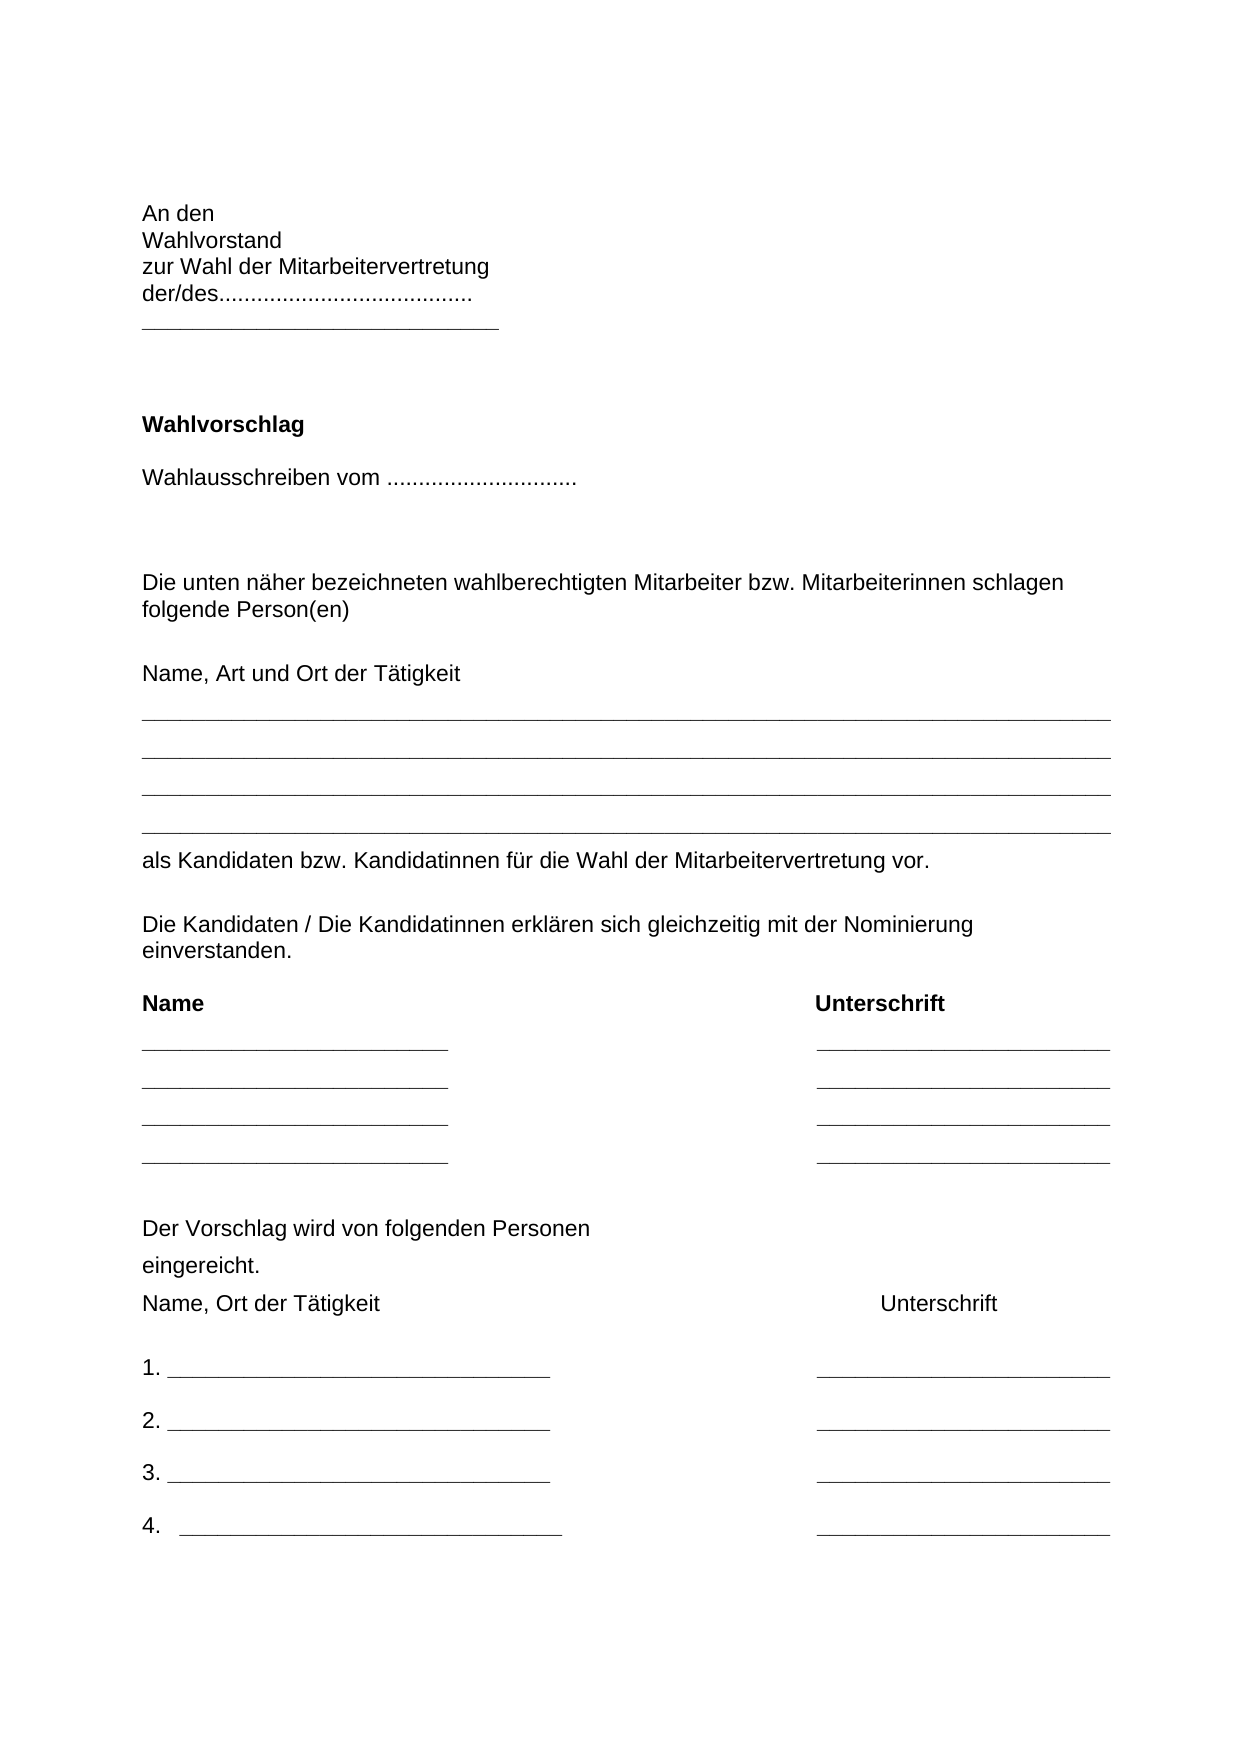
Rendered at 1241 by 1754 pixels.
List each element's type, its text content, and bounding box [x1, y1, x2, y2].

text als Kandidaten bzw. Kandidatinnen für die Wahl der Mitarbeitervertretung vor. [142, 836, 1122, 873]
text An den [142, 200, 1122, 227]
text ________________________ _______________________ [142, 1129, 1122, 1166]
text 1. ______________________________ _______________________ [142, 1354, 1122, 1380]
text ________________________ _______________________ [142, 1054, 1122, 1091]
text 2. ______________________________ _______________________ [142, 1407, 1122, 1433]
text Die unten näher bezeichneten wahlberechtigten Mitarbeiter bzw. Mitarbeiterinnen schlagen folgende Person(en) [142, 569, 1122, 622]
text ____________________________ [142, 306, 1122, 332]
text zur Wahl der Mitarbeitervertretung [142, 253, 1122, 279]
text 4. ______________________________ _______________________ [142, 1512, 1122, 1538]
text ________________________________________________________________________________________________________________________________________________________________________________________________________________________________________________________________________________________________________________ [142, 686, 1122, 836]
text Wahlausschreiben vom .............................. [142, 464, 1122, 490]
text Wahlvorstand [142, 227, 1122, 253]
text Die Kandidaten / Die Kandidatinnen erklären sich gleichzeitig mit der Nominierung einverstanden. [142, 911, 1122, 964]
text Wahlvorschlag [142, 411, 1122, 438]
text Name Unterschrift [142, 990, 1122, 1016]
text 3. ______________________________ _______________________ [142, 1459, 1122, 1486]
text ________________________ _______________________ [142, 1016, 1122, 1054]
text Name, Ort der Tätigkeit Unterschrift [142, 1279, 1122, 1316]
text ________________________ _______________________ [142, 1091, 1122, 1129]
text Name, Art und Ort der Tätigkeit [142, 648, 1122, 686]
text der/des........................................ [142, 279, 1122, 306]
text Der Vorschlag wird von folgenden Personen [142, 1204, 1122, 1241]
text eingereicht. [142, 1241, 1122, 1279]
